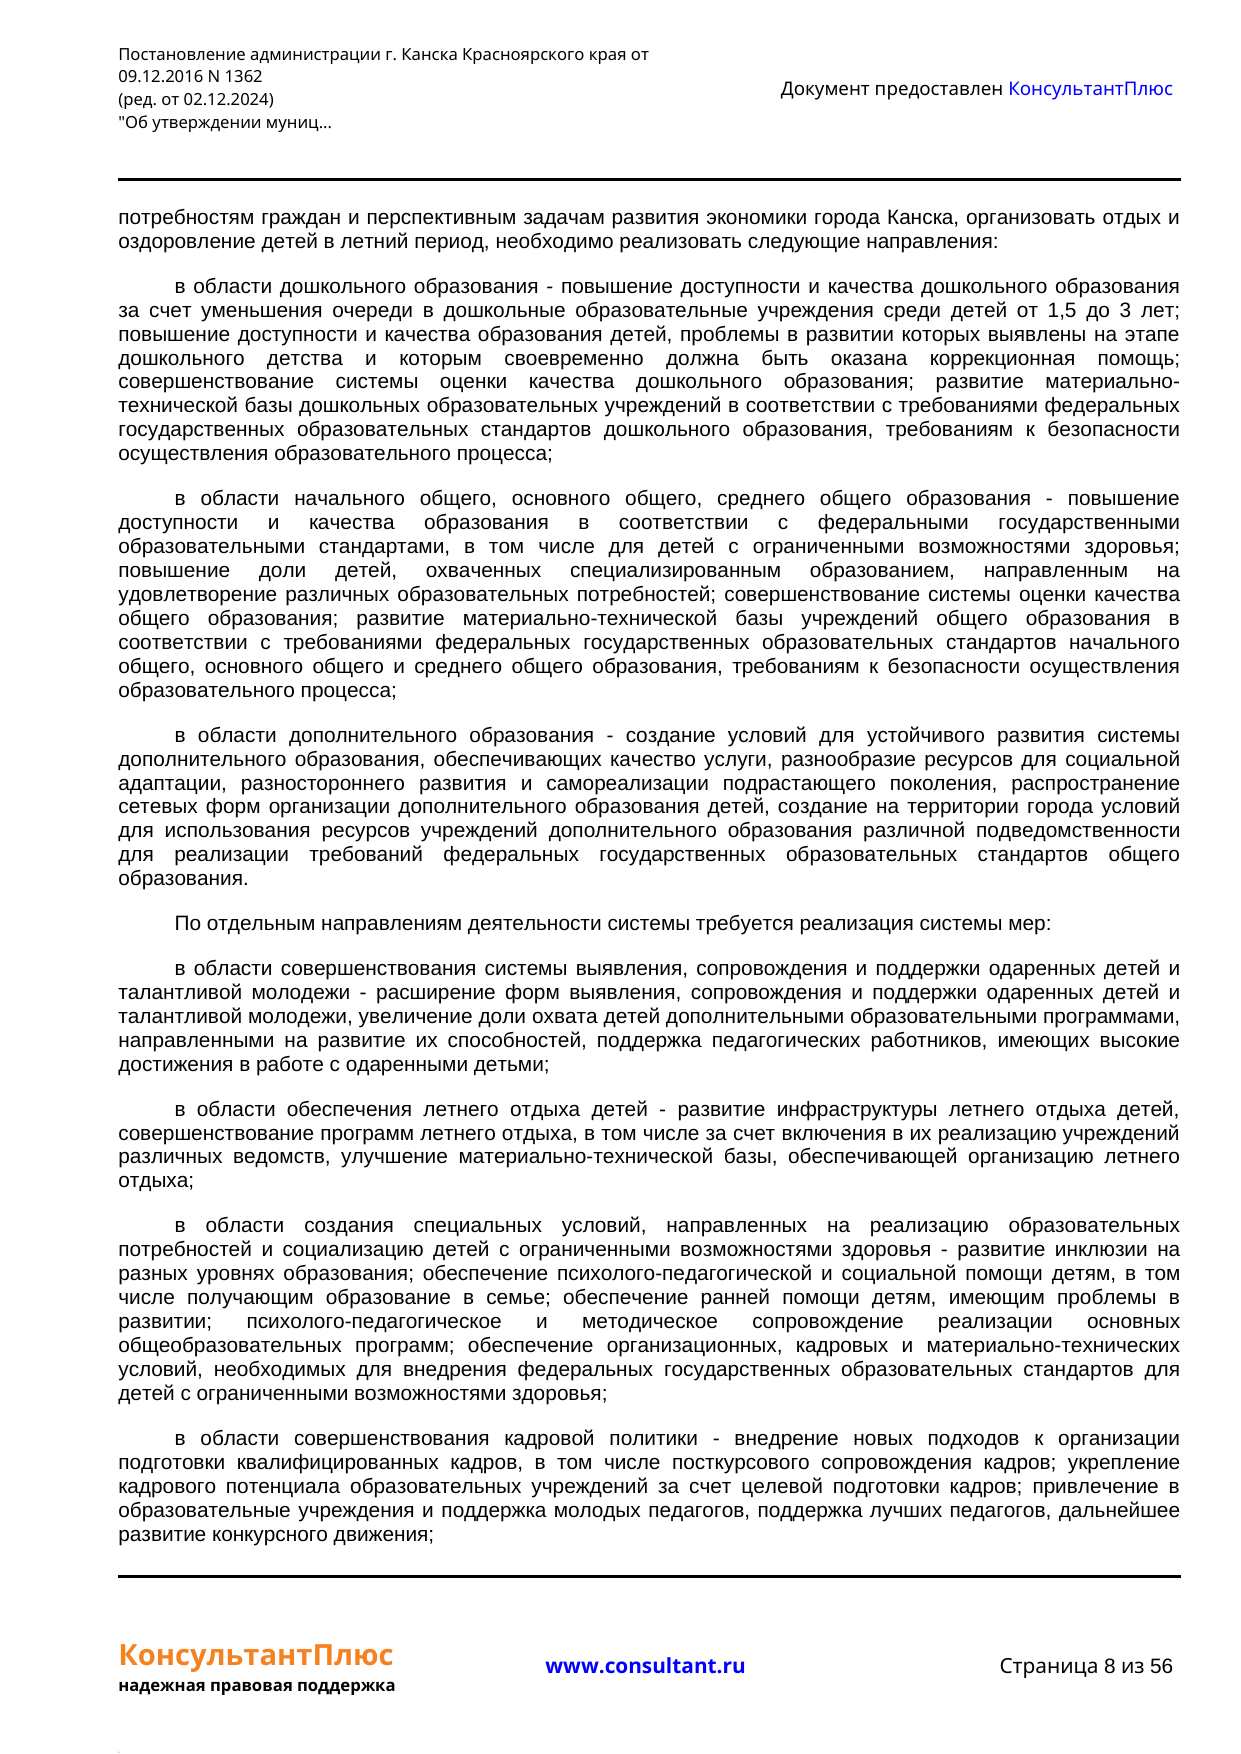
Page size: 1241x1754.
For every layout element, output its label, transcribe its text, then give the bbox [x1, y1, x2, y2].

text в области дополнительного образования - создание условий для устойчивого развития системы дополнительного образования, обеспечивающих качество услуги, разнообразие ресурсов для социальной адаптации, разностороннего развития и самореализации подрастающего поколения, распространение сетевых форм организации дополнительного образования детей, создание на территории города условий для использования ресурсов учреждений дополнительного образования различной подведомственности для реализации требований федеральных государственных образовательных стандартов общего образования. [118, 722, 1181, 890]
text в области начального общего, основного общего, среднего общего образования - повышение доступности и качества образования в соответствии с федеральными государственными образовательными стандартами, в том числе для детей с ограниченными возможностями здоровья; повышение доли детей, охваченных специализированным образованием, направленным на удовлетворение различных образовательных потребностей; совершенствование системы оценки качества общего образования; развитие материально-технической базы учреждений общего образования в соответствии с требованиями федеральных государственных образовательных стандартов начального общего, основного общего и среднего общего образования, требованиям к безопасности осуществления образовательного процесса; [118, 486, 1181, 702]
text в области создания специальных условий, направленных на реализацию образовательных потребностей и социализацию детей с ограниченными возможностями здоровья - развитие инклюзии на разных уровнях образования; обеспечение психолого-педагогической и социальной помощи детям, в том числе получающим образование в семье; обеспечение ранней помощи детям, имеющим проблемы в развитии; психолого-педагогическое и методическое сопровождение реализации основных общеобразовательных программ; обеспечение организационных, кадровых и материально-технических условий, необходимых для внедрения федеральных государственных образовательных стандартов для детей с ограниченными возможностями здоровья; [118, 1213, 1181, 1405]
text в области совершенствования кадровой политики - внедрение новых подходов к организации подготовки квалифицированных кадров, в том числе посткурсового сопровождения кадров; укрепление кадрового потенциала образовательных учреждений за счет целевой подготовки кадров; привлечение в образовательные учреждения и поддержка молодых педагогов, поддержка лучших педагогов, дальнейшее развитие конкурсного движения; [118, 1426, 1181, 1545]
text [118, 205, 1181, 253]
text в области обеспечения летнего отдыха детей - развитие инфраструктуры летнего отдыха детей, совершенствование программ летнего отдыха, в том числе за счет включения в их реализацию учреждений различных ведомств, улучшение материально-технической базы, обеспечивающей организацию летнего отдыха; [118, 1096, 1181, 1192]
text в области дошкольного образования - повышение доступности и качества дошкольного образования за счет уменьшения очереди в дошкольные образовательные учреждения среди детей от 1,5 до 3 лет; повышение доступности и качества образования детей, проблемы в развитии которых выявлены на этапе дошкольного детства и которым своевременно должна быть оказана коррекционная помощь; совершенствование системы оценки качества дошкольного образования; развитие материально-технической базы дошкольных образовательных учреждений в соответствии с требованиями федеральных государственных образовательных стандартов дошкольного образования, требованиям к безопасности осуществления образовательного процесса; [118, 273, 1181, 465]
text По отдельным направлениям деятельности системы требуется реализация системы мер: [118, 911, 1181, 935]
text в области совершенствования системы выявления, сопровождения и поддержки одаренных детей и талантливой молодежи - расширение форм выявления, сопровождения и поддержки одаренных детей и талантливой молодежи, увеличение доли охвата детей дополнительными образовательными программами, направленными на развитие их способностей, поддержка педагогических работников, имеющих высокие достижения в работе с одаренными детьми; [118, 956, 1181, 1076]
